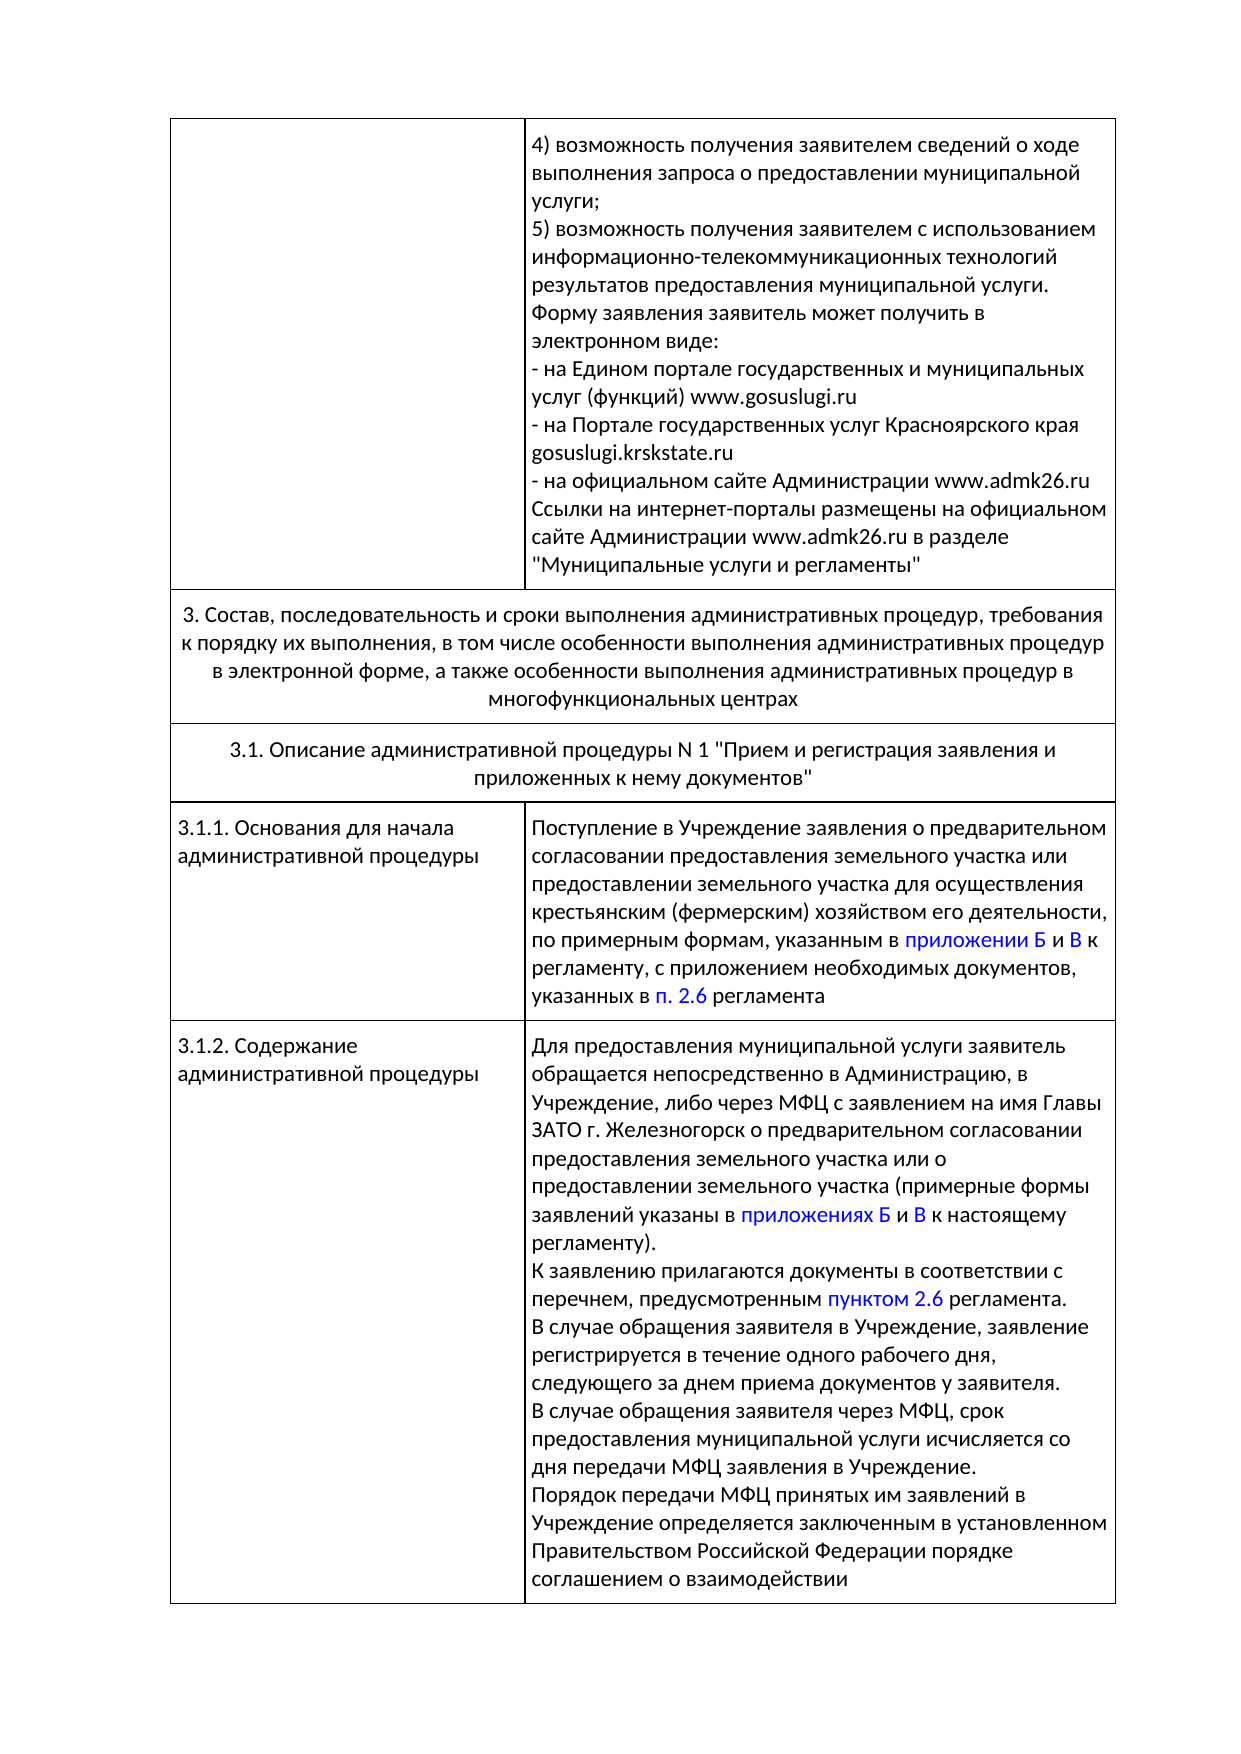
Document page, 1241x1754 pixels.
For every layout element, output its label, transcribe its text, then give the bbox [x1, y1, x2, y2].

table_cell Для предоставления муниципальной услуги заявитель обращается непосредственно в Администрацию, в Учреждение, либо через МФЦ с заявлением на имя Главы ЗАТО г. Железногорск о предварительном согласовании предоставления земельного участка или о предоставлении земельного участка (примерные формы заявлений указаны в приложениях Б и В к настоящему регламенту). К заявлению прилагаются документы в соответствии с перечнем, предусмотренным пунктом 2.6 регламента. В случае обращения заявителя в Учреждение, заявление регистрируется в течение одного рабочего дня, следующего за днем приема документов у заявителя. В случае обращения заявителя через МФЦ, срок предоставления муниципальной услуги исчисляется со дня передачи МФЦ заявления в Учреждение. Порядок передачи МФЦ принятых им заявлений в Учреждение определяется заключенным в установленном Правительством Российской Федерации порядке соглашением о взаимодействии [526, 1021, 1115, 1603]
table_cell 3.1. Описание административной процедуры N 1 "Прием и регистрация заявления и приложенных к нему документов" [171, 724, 1115, 801]
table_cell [526, 119, 1115, 589]
table_cell 3.1.2. Содержание административной процедуры [171, 1021, 524, 1603]
table_cell 3. Состав, последовательность и сроки выполнения административных процедур, требования к порядку их выполнения, в том числе особенности выполнения административных процедур в электронной форме, а также особенности выполнения административных процедур в многофункциональных центрах [171, 590, 1115, 723]
table_cell 3.1.1. Основания для начала административной процедуры [171, 803, 524, 1020]
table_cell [171, 119, 524, 589]
table_cell Поступление в Учреждение заявления о предварительном согласовании предоставления земельного участка или предоставлении земельного участка для осуществления крестьянским (фермерским) хозяйством его деятельности, по примерным формам, указанным в приложении Б и В к регламенту, с приложением необходимых документов, указанных в п. 2.6 регламента [526, 803, 1115, 1020]
